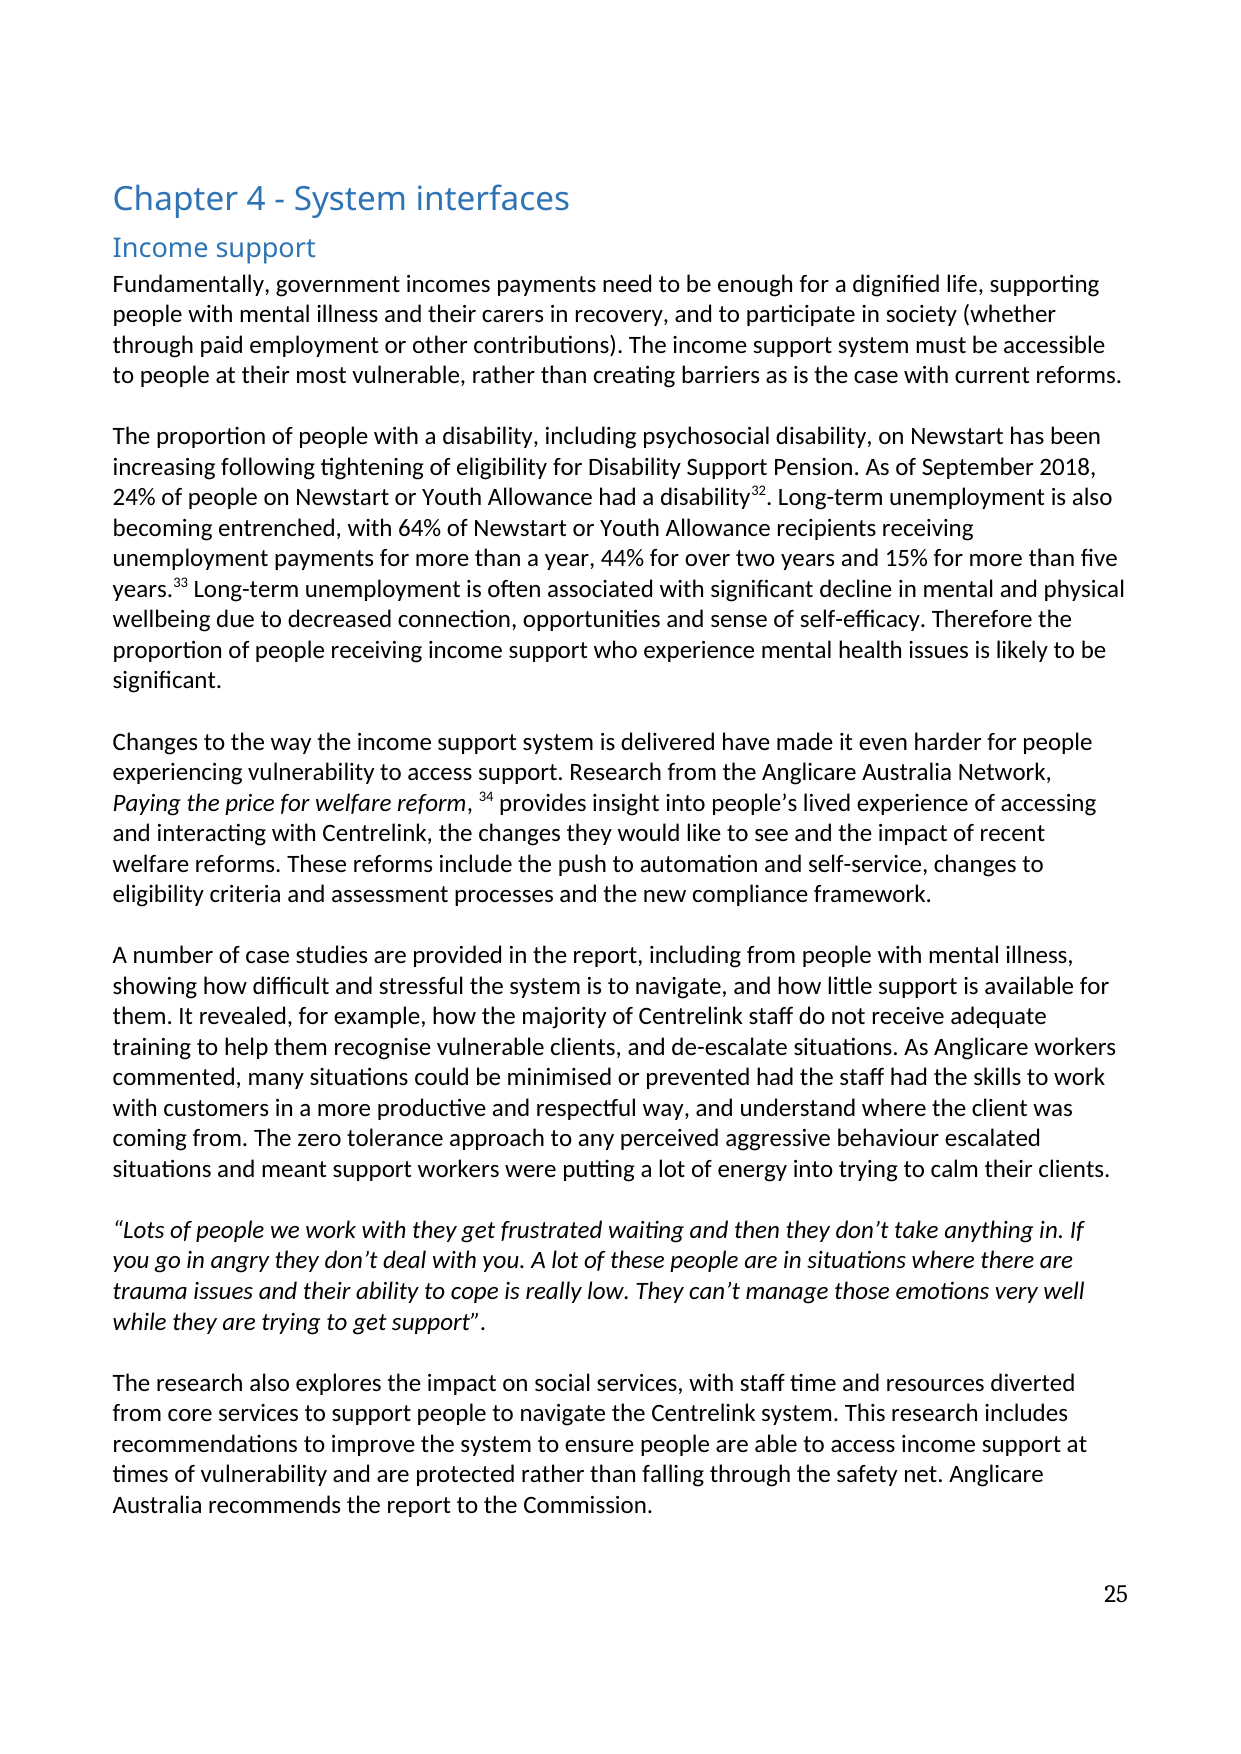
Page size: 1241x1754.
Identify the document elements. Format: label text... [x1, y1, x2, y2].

text “Lots of people we work with they get frustrated waiting and then they don’t take anything in. If you go in angry they don’t deal with you. A lot of these people are in situations where there are trauma issues and their ability to cope is really low. They can’t manage those emotions very well while they are trying to get support”. [112, 1214, 1128, 1336]
text The proportion of people with a disability, including psychosocial disability, on Newstart has been increasing following tightening of eligibility for Disability Support Pension. As of September 2018, 24% of people on Newstart or Youth Allowance had a disability. Long-term unemployment is also becoming entrenched, with 64% of Newstart or Youth Allowance recipients receiving unemployment payments for more than a year, 44% for over two years and 15% for more than five years. Long-term unemployment is often associated with significant decline in mental and physical wellbeing due to decreased connection, opportunities and sense of self-efficacy. Therefore the proportion of people receiving income support who experience mental health issues is likely to be significant. [112, 421, 1128, 695]
subtitle Chapter 4 - System interfaces [112, 175, 1128, 220]
text Changes to the way the income support system is delivered have made it even harder for people experiencing vulnerability to access support. Research from the Anglicare Australia Network, Paying the price for welfare reform, provides insight into people’s lived experience of accessing and interacting with Centrelink, the changes they would like to see and the impact of recent welfare reforms. These reforms include the push to automation and self-service, changes to eligibility criteria and assessment processes and the new compliance framework. [112, 726, 1128, 909]
text A number of case studies are provided in the report, including from people with mental illness, showing how difficult and stressful the system is to navigate, and how little support is available for them. It revealed, for example, how the majority of Centrelink staff do not receive adequate training to help them recognise vulnerable clients, and de-escalate situations. As Anglicare workers commented, many situations could be minimised or prevented had the staff had the skills to work with customers in a more productive and respectful way, and understand where the client was coming from. The zero tolerance approach to any perceived aggressive behaviour escalated situations and meant support workers were putting a lot of energy into trying to calm their clients. [112, 939, 1128, 1183]
subtitle Income support [112, 228, 1128, 265]
text Fundamentally, government incomes payments need to be enough for a dignified life, supporting people with mental illness and their carers in recovery, and to participate in society (whether through paid employment or other contributions). The income support system must be accessible to people at their most vulnerable, rather than creating barriers as is the case with current reforms. [112, 268, 1128, 390]
text The research also explores the impact on social services, with staff time and resources diverted from core services to support people to navigate the Centrelink system. This research includes recommendations to improve the system to ensure people are able to access income support at times of vulnerability and are protected rather than falling through the safety net. Anglicare Australia recommends the report to the Commission. [112, 1367, 1128, 1519]
